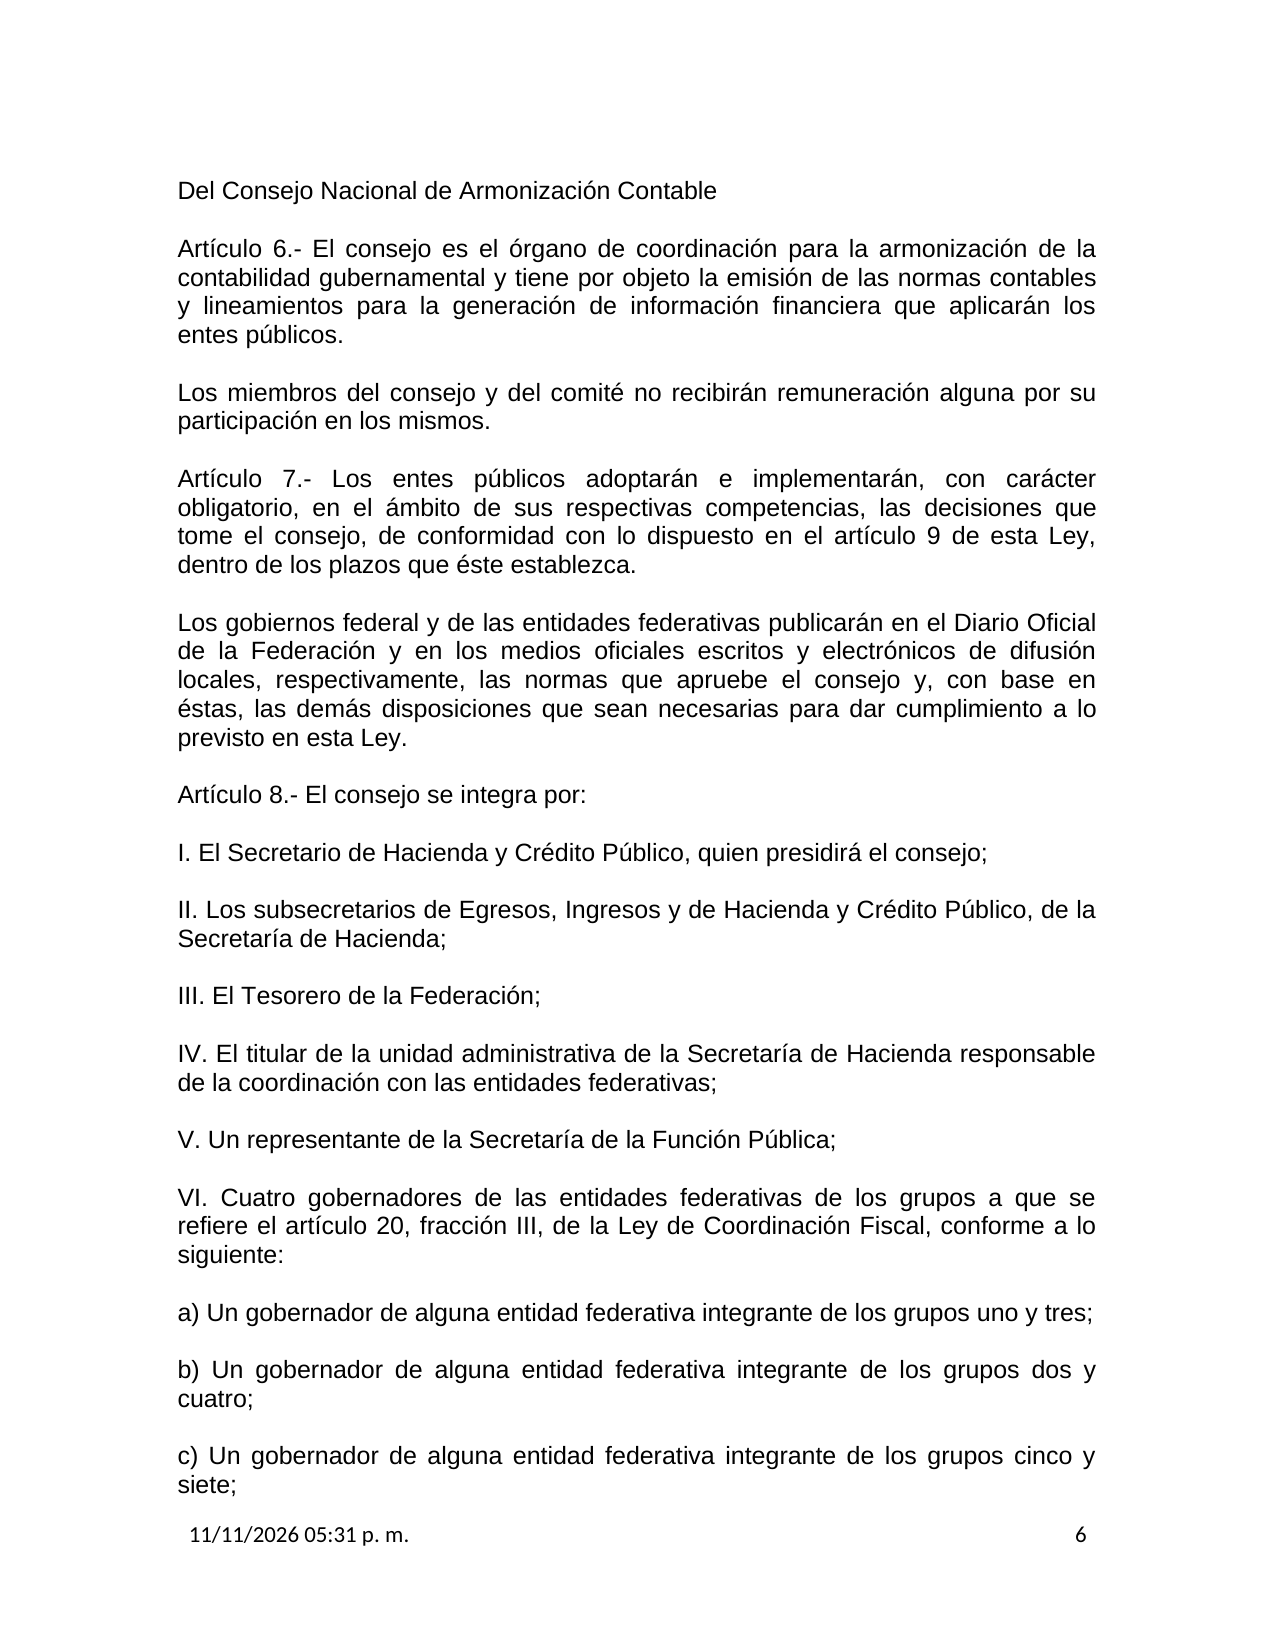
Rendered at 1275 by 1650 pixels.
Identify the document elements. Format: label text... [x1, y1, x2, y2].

text IV. El titular de la unidad administrativa de la Secretaría de Hacienda responsable de la coordinación con las entidades federativas; [177, 1039, 1098, 1096]
text Artículo 8.- El consejo se integra por: [177, 780, 1098, 809]
text I. El Secretario de Hacienda y Crédito Público, quien presidirá el consejo; [177, 838, 1098, 866]
text b) Un gobernador de alguna entidad federativa integrante de los grupos dos y cuatro; [177, 1355, 1098, 1413]
text Artículo 6.- El consejo es el órgano de coordinación para la armonización de la contabilidad gubernamental y tiene por objeto la emisión de las normas contables y lineamientos para la generación de información financiera que aplicarán los entes públicos. [177, 234, 1098, 349]
text III. El Tesorero de la Federación; [177, 981, 1098, 1010]
text V. Un representante de la Secretaría de la Función Pública; [177, 1125, 1098, 1154]
text Los gobiernos federal y de las entidades federativas publicarán en el Diario Oficial de la Federación y en los medios oficiales escritos y electrónicos de difusión locales, respectivamente, las normas que apruebe el consejo y, con base en éstas, las demás disposiciones que sean necesarias para dar cumplimiento a lo previsto en esta Ley. [177, 608, 1098, 751]
text Artículo 7.- Los entes públicos adoptarán e implementarán, con carácter obligatorio, en el ámbito de sus respectivas competencias, las decisiones que tome el consejo, de conformidad con lo dispuesto en el artículo 9 de esta Ley, dentro de los plazos que éste establezca. [177, 464, 1098, 579]
text Del Consejo Nacional de Armonización Contable [177, 176, 1098, 205]
text VI. Cuatro gobernadores de las entidades federativas de los grupos a que se refiere el artículo 20, fracción III, de la Ley de Coordinación Fiscal, conforme a lo siguiente: [177, 1183, 1098, 1269]
text II. Los subsecretarios de Egresos, Ingresos y de Hacienda y Crédito Público, de la Secretaría de Hacienda; [177, 895, 1098, 953]
text Los miembros del consejo y del comité no recibirán remuneración alguna por su participación en los mismos. [177, 378, 1098, 435]
text c) Un gobernador de alguna entidad federativa integrante de los grupos cinco y siete; [177, 1441, 1098, 1499]
text a) Un gobernador de alguna entidad federativa integrante de los grupos uno y tres; [177, 1298, 1098, 1326]
